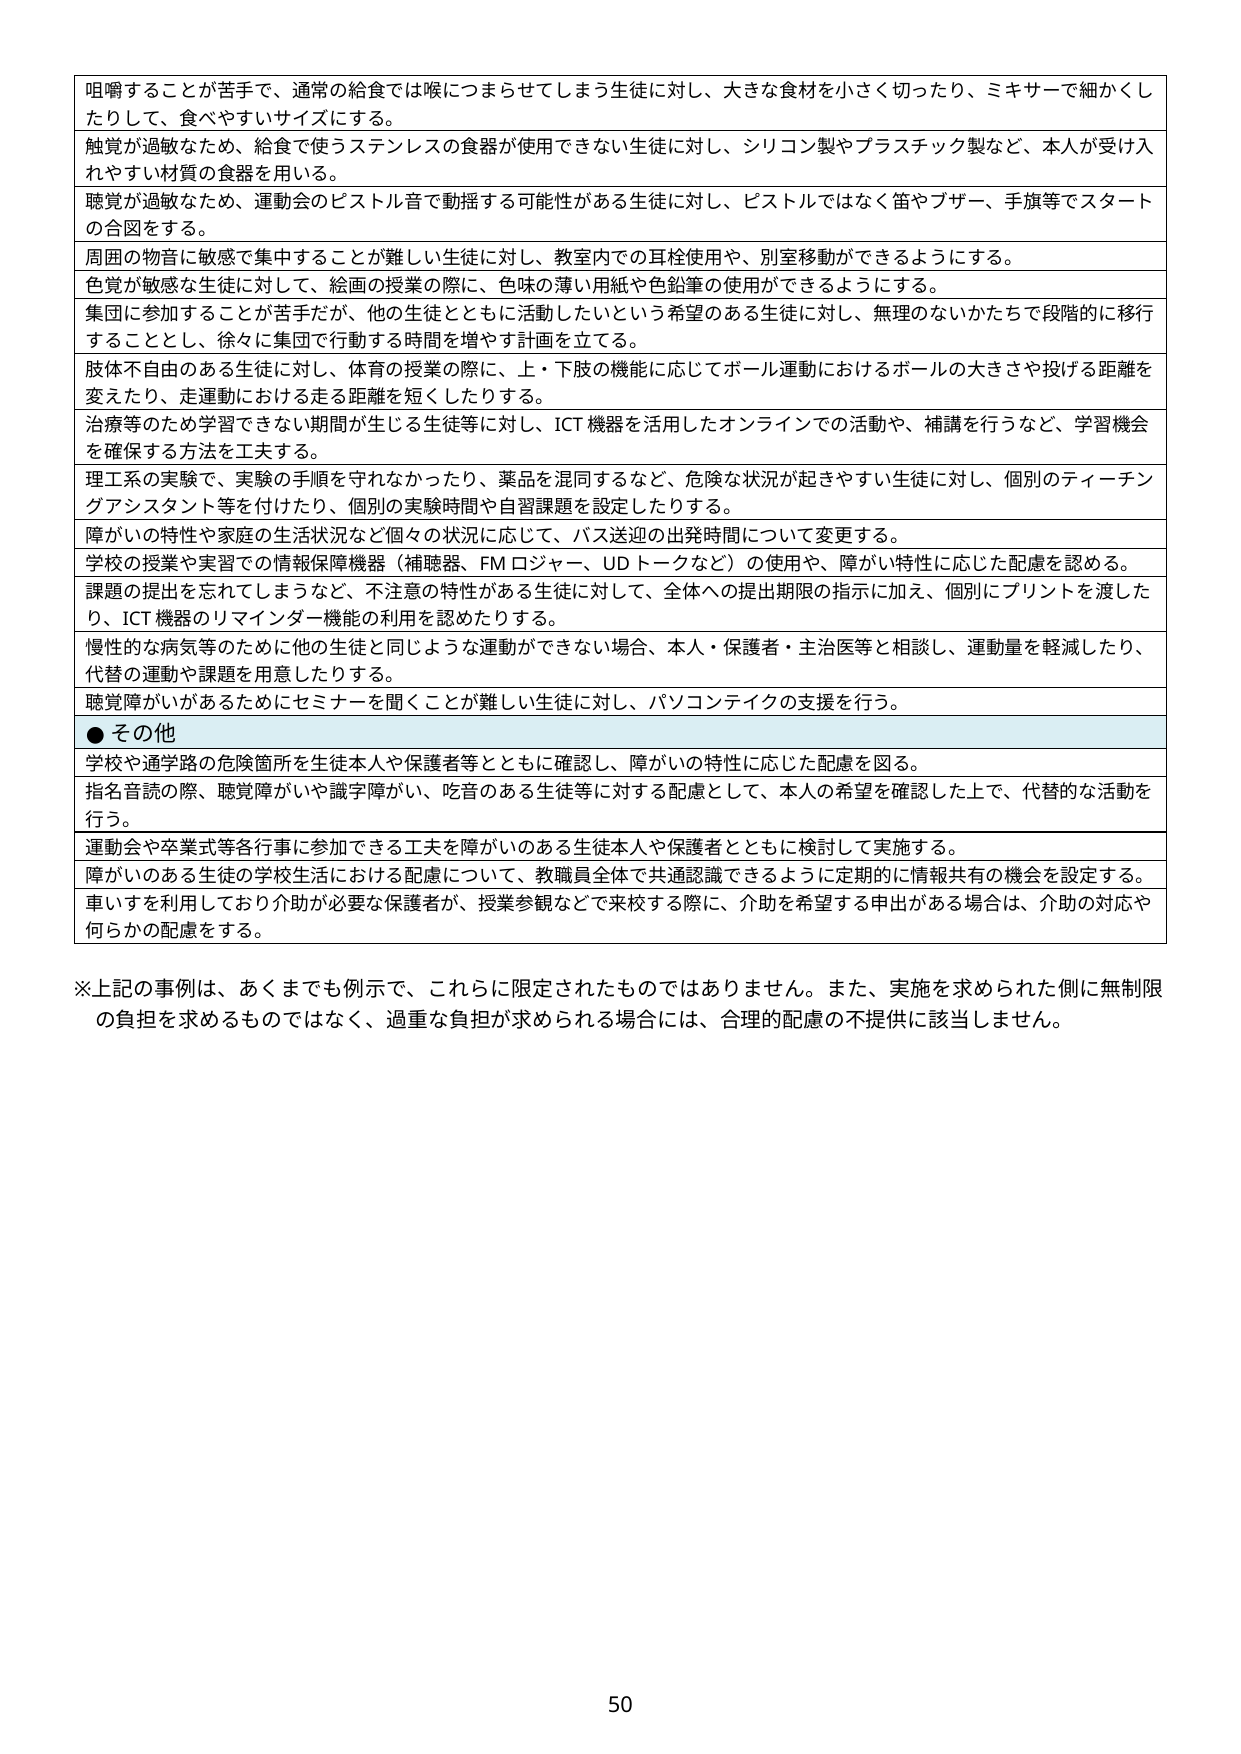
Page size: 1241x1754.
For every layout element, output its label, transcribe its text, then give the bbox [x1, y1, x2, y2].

table_cell 治療等のため学習できない期間が生じる生徒等に対し、ICT機器を活用したオンラインでの活動や、補講を行うなど、学習機会を確保する方法を工夫する。 [75, 410, 1166, 464]
table_cell 理工系の実験で、実験の手順を守れなかったり、薬品を混同するなど、危険な状況が起きやすい生徒に対し、個別のティーチングアシスタント等を付けたり、個別の実験時間や自習課題を設定したりする。 [75, 465, 1166, 519]
table_cell 課題の提出を忘れてしまうなど、不注意の特性がある生徒に対して、全体への提出期限の指示に加え、個別にプリントを渡したり、ICT機器のリマインダー機能の利用を認めたりする。 [75, 577, 1166, 631]
table_cell 障がいの特性や家庭の生活状況など個々の状況に応じて、バス送迎の出発時間について変更する。 [75, 520, 1166, 548]
table_cell 肢体不自由のある生徒に対し、体育の授業の際に、上・下肢の機能に応じてボール運動におけるボールの大きさや投げる距離を変えたり、走運動における走る距離を短くしたりする。 [75, 354, 1166, 408]
table_cell 指名音読の際、聴覚障がいや識字障がい、吃音のある生徒等に対する配慮として、本人の希望を確認した上で、代替的な活動を行う。 [75, 777, 1166, 831]
table_cell 聴覚障がいがあるためにセミナーを聞くことが難しい生徒に対し、パソコンテイクの支援を行う。 [75, 688, 1166, 715]
table_cell ● その他 [75, 716, 1166, 748]
table_cell 運動会や卒業式等各行事に参加できる工夫を障がいのある生徒本人や保護者とともに検討して実施する。 [75, 833, 1166, 859]
table_cell 周囲の物音に敏感で集中することが難しい生徒に対し、教室内での耳栓使用や、別室移動ができるようにする。 [75, 242, 1166, 269]
text ※上記の事例は、あくまでも例示で、これらに限定されたものではありません。また、実施を求められた側に無制限の負担を求めるものではなく、過重な負担が求められる場合には、合理的配慮の不提供に該当しません。 [74, 973, 1166, 1033]
table_cell 集団に参加することが苦手だが、他の生徒とともに活動したいという希望のある生徒に対し、無理のないかたちで段階的に移行することとし、徐々に集団で行動する時間を増やす計画を立てる。 [75, 299, 1166, 353]
table_cell 咀嚼することが苦手で、通常の給食では喉につまらせてしまう生徒に対し、大きな食材を小さく切ったり、ミキサーで細かくしたりして、食べやすいサイズにする。 [75, 76, 1166, 130]
table_cell 触覚が過敏なため、給食で使うステンレスの食器が使用できない生徒に対し、シリコン製やプラスチック製など、本人が受け入れやすい材質の食器を用いる。 [75, 131, 1166, 186]
table_cell 色覚が敏感な生徒に対して、絵画の授業の際に、色味の薄い用紙や色鉛筆の使用ができるようにする。 [75, 271, 1166, 298]
table_cell 聴覚が過敏なため、運動会のピストル音で動揺する可能性がある生徒に対し、ピストルではなく笛やブザー、手旗等でスタートの合図をする。 [75, 187, 1166, 241]
table_cell 障がいのある生徒の学校生活における配慮について、教職員全体で共通認識できるように定期的に情報共有の機会を設定する。 [75, 861, 1166, 888]
table_cell 学校の授業や実習での情報保障機器（補聴器、FMロジャー、UDトークなど）の使用や、障がい特性に応じた配慮を認める。 [75, 549, 1166, 576]
table_cell 車いすを利用しており介助が必要な保護者が、授業参観などで来校する際に、介助を希望する申出がある場合は、介助の対応や何らかの配慮をする。 [75, 889, 1166, 943]
table_cell 学校や通学路の危険箇所を生徒本人や保護者等とともに確認し、障がいの特性に応じた配慮を図る。 [75, 749, 1166, 776]
table_cell 慢性的な病気等のために他の生徒と同じような運動ができない場合、本人・保護者・主治医等と相談し、運動量を軽減したり、代替の運動や課題を用意したりする。 [75, 632, 1166, 687]
